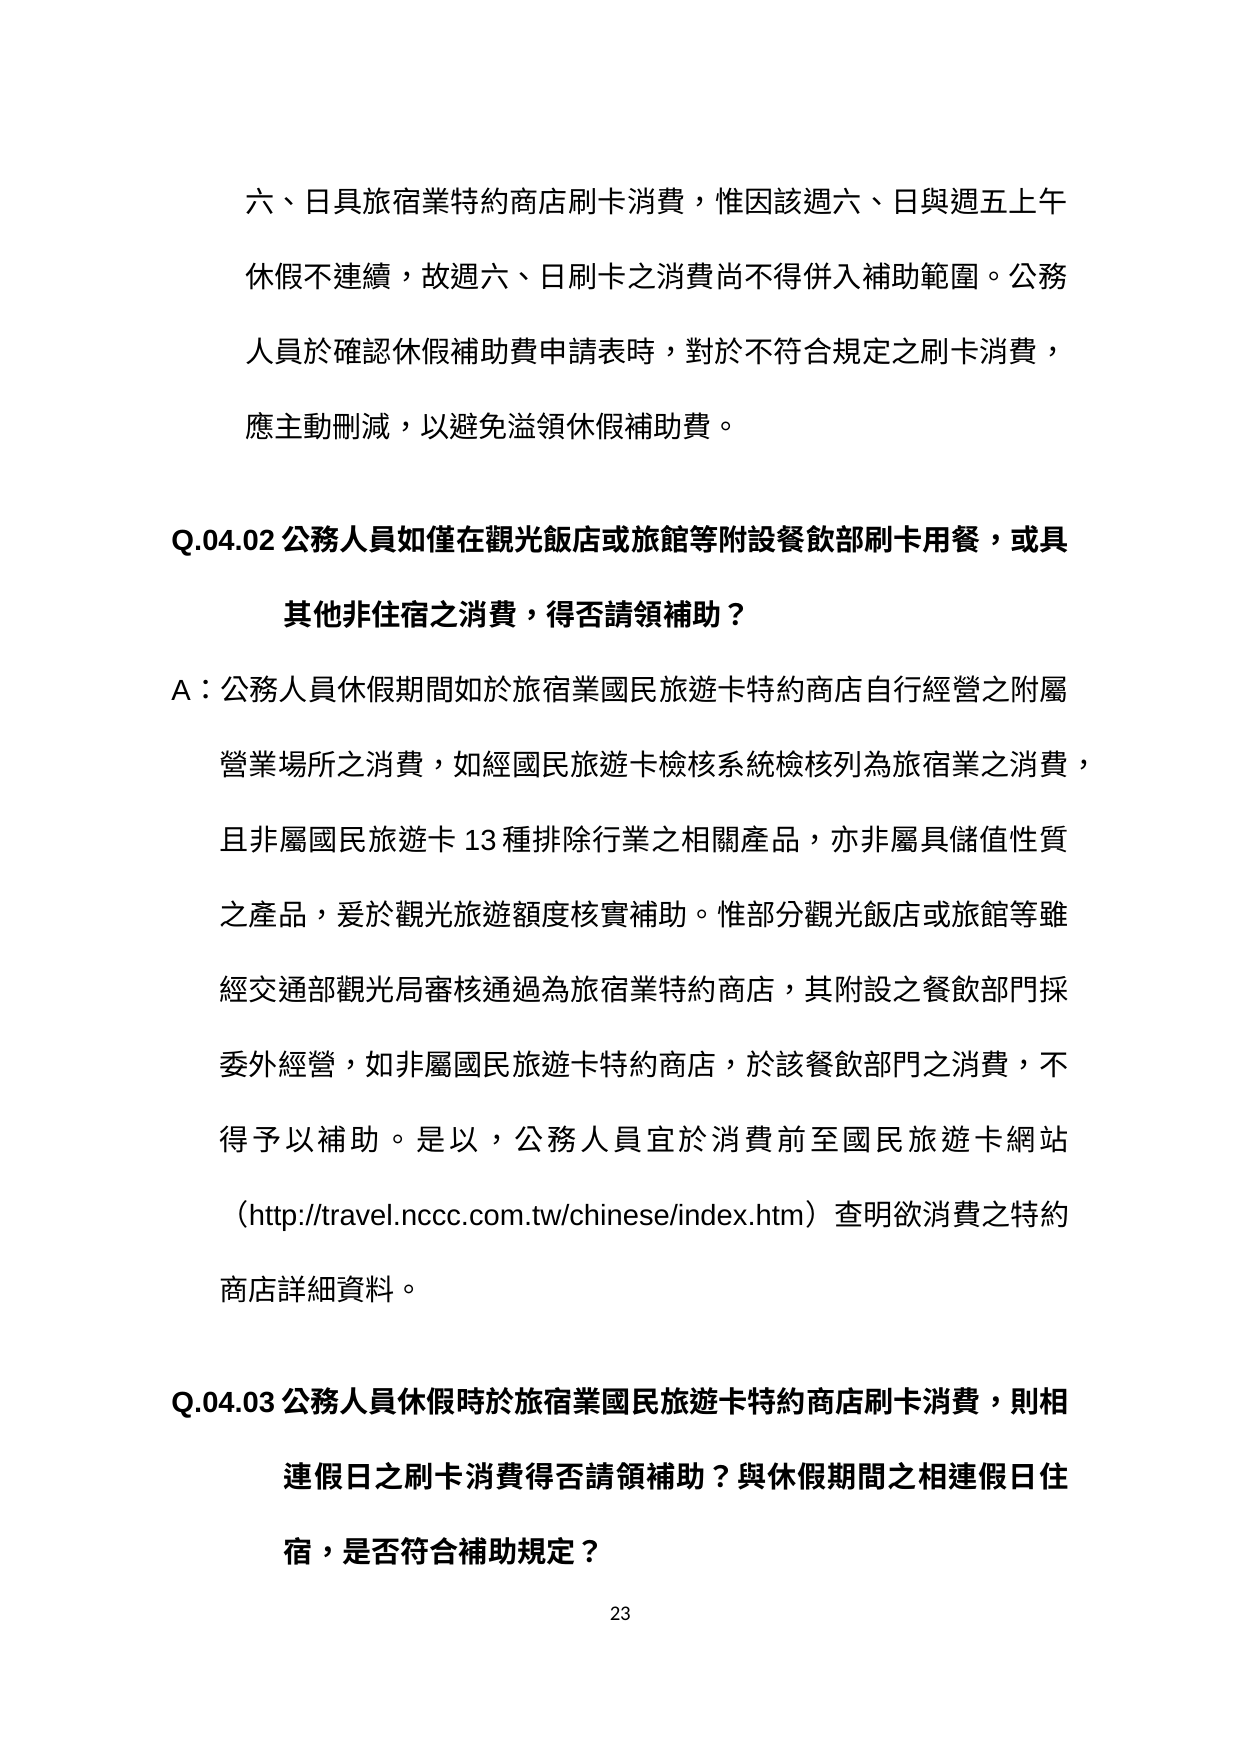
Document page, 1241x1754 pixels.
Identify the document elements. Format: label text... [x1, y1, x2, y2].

text Q.04.03公務人員休假時於旅宿業國民旅遊卡特約商店刷卡消費，則相連假日之刷卡消費得否請領補助？與休假期間之相連假日住宿，是否符合補助規定？ [171, 1362, 1069, 1587]
list A：公務人員休假期間如於旅宿業國民旅遊卡特約商店自行經營之附屬營業場所之消費，如經國民旅遊卡檢核系統檢核列為旅宿業之消費，且非屬國民旅遊卡13種排除行業之相關產品，亦非屬具儲值性質之產品，爰於觀光旅遊額度核實補助。惟部分觀光飯店或旅館等雖經交通部觀光局審核通過為旅宿業特約商店，其附設之餐飲部門採委外經營，如非屬國民旅遊卡特約商店，於該餐飲部門之消費，不得予以補助。是以，公務人員宜於消費前至國民旅遊卡網站（http://travel.nccc.com.tw/chinese/index.htm）查明欲消費之特約商店詳細資料。 [171, 650, 1069, 1325]
text Q.04.02公務人員如僅在觀光飯店或旅館等附設餐飲部刷卡用餐，或具其他非住宿之消費，得否請領補助？ [171, 500, 1069, 650]
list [195, 162, 1069, 462]
